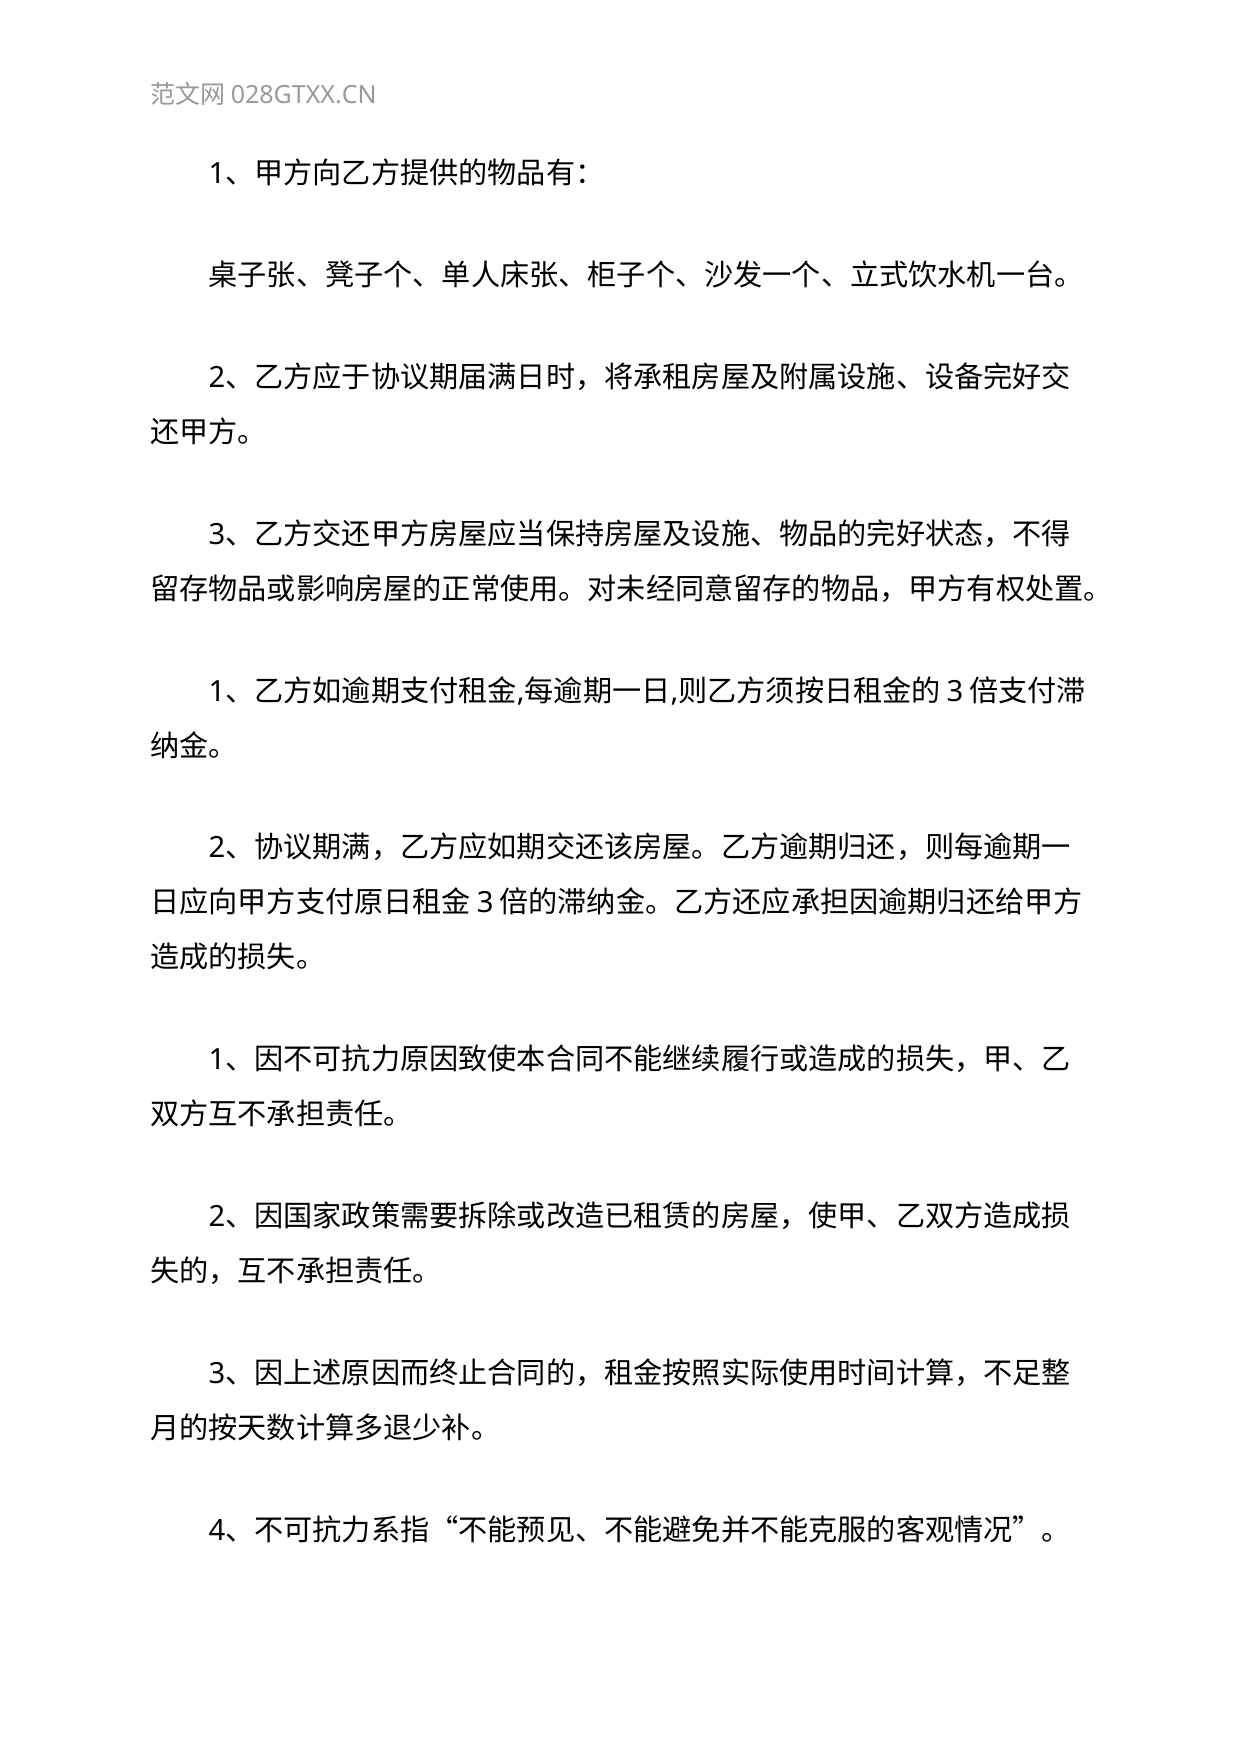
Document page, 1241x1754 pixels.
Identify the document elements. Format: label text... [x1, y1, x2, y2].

text 1、因不可抗力原因致使本合同不能继续履行或造成的损失，甲、乙双方互不承担责任。 [150, 1036, 1090, 1133]
text 3、乙方交还甲方房屋应当保持房屋及设施、物品的完好状态，不得留存物品或影响房屋的正常使用。对未经同意留存的物品，甲方有权处置。 [150, 511, 1090, 608]
text 4、不可抗力系指“不能预见、不能避免并不能克服的客观情况”。 [150, 1506, 1090, 1548]
text 2、协议期满，乙方应如期交还该房屋。乙方逾期归还，则每逾期一日应向甲方支付原日租金3倍的滞纳金。乙方还应承担因逾期归还给甲方造成的损失。 [150, 824, 1090, 976]
text 桌子张、凳子个、单人床张、柜子个、沙发一个、立式饮水机一台。 [150, 252, 1090, 294]
text 2、因国家政策需要拆除或改造已租赁的房屋，使甲、乙双方造成损失的，互不承担责任。 [150, 1193, 1090, 1290]
text 2、乙方应于协议期届满日时，将承租房屋及附属设施、设备完好交还甲方。 [150, 354, 1090, 451]
text 1、乙方如逾期支付租金,每逾期一日,则乙方须按日租金的3倍支付滞纳金。 [150, 667, 1090, 764]
text 1、甲方向乙方提供的物品有： [150, 150, 1090, 192]
text 3、因上述原因而终止合同的，租金按照实际使用时间计算，不足整月的按天数计算多退少补。 [150, 1349, 1090, 1447]
